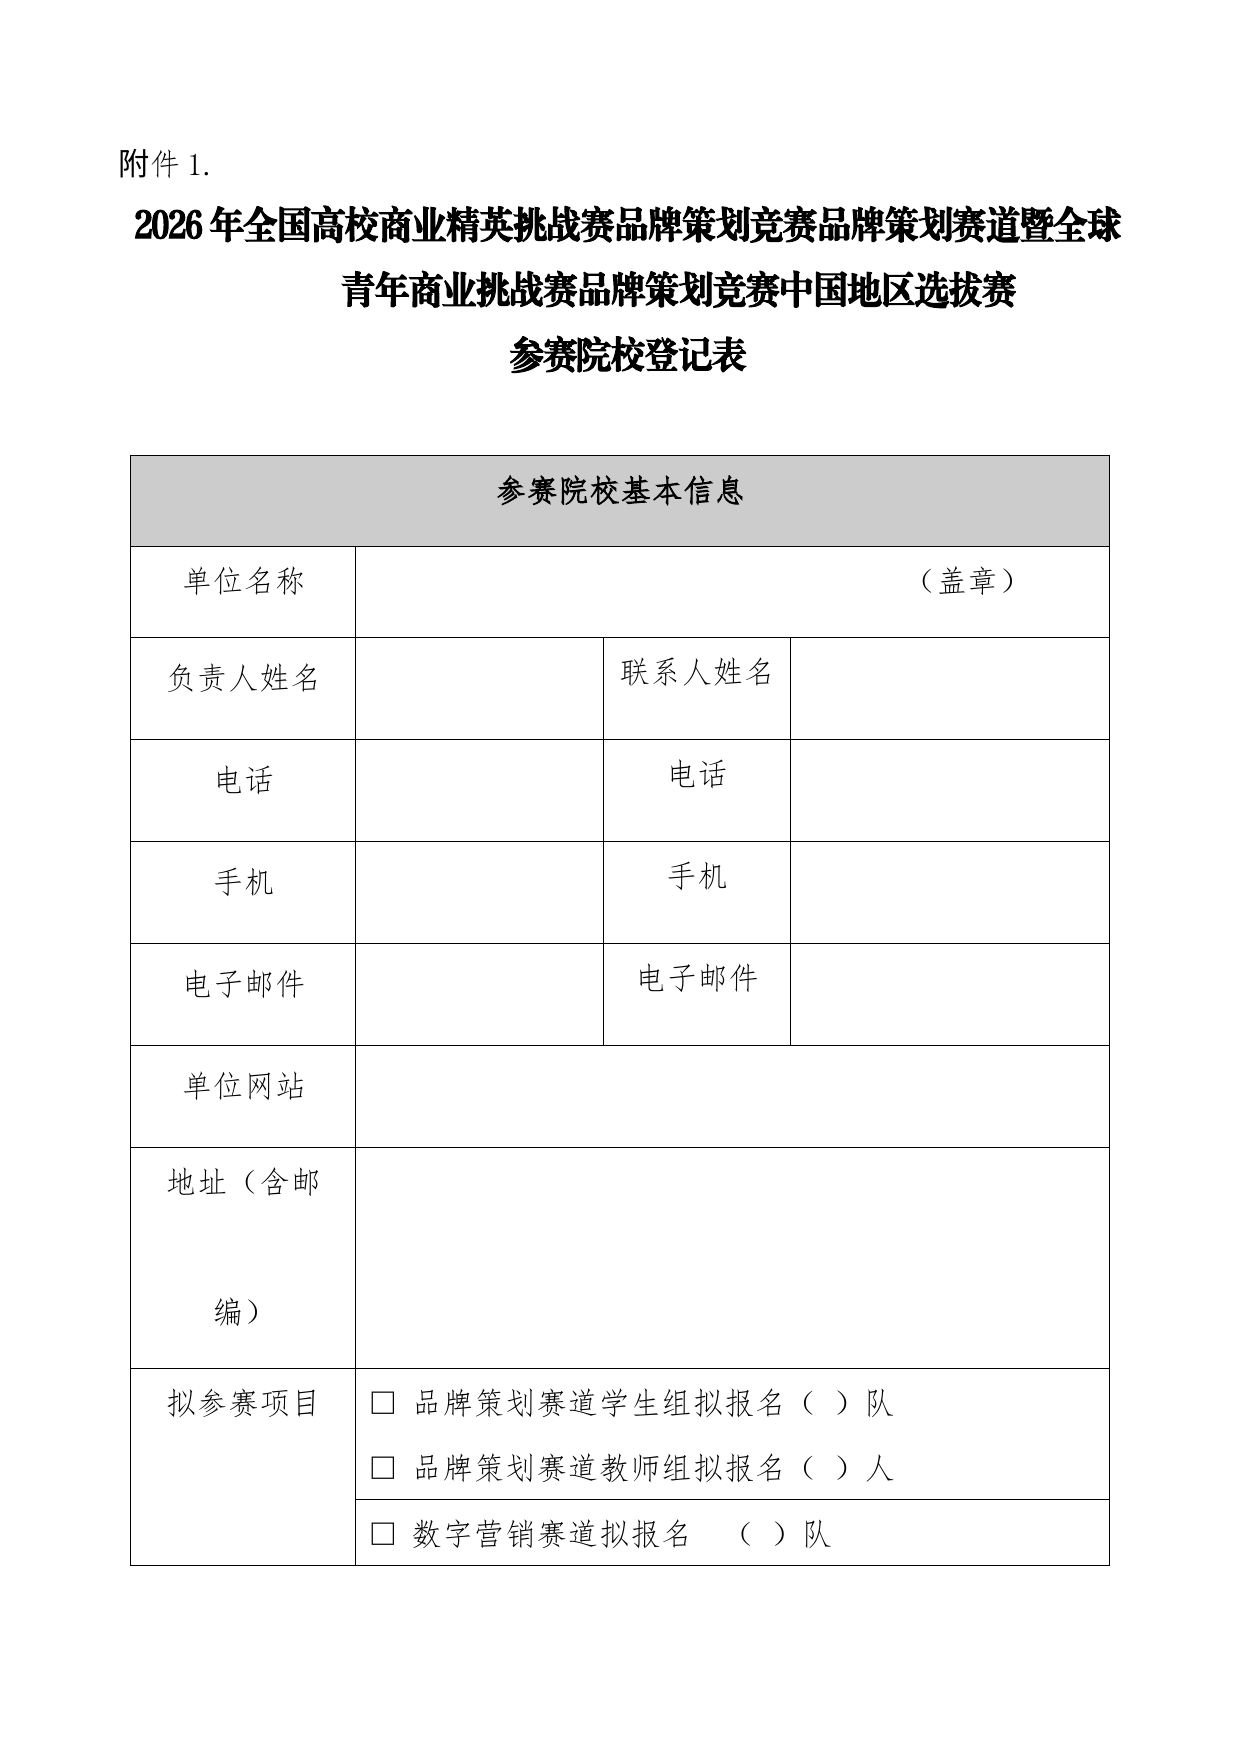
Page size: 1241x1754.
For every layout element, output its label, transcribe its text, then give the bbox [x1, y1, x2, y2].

table_cell [356, 638, 603, 739]
table_cell [356, 1148, 1109, 1368]
table_cell 电子邮件 [131, 944, 355, 1045]
table_cell 手机 [604, 842, 790, 943]
table_cell [791, 842, 1109, 943]
table_cell 单位网站 [131, 1046, 355, 1147]
table_cell 电话 [604, 740, 790, 841]
text 2026年全国高校商业精英挑战赛品牌策划竞赛品牌策划赛道暨全球青年商业挑战赛品牌策划竞赛中国地区选拔赛 [134, 194, 1122, 324]
table_cell 电话 [131, 740, 355, 841]
table_cell [791, 638, 1109, 739]
table_cell □ 数字营销赛道拟报名 （ ）队 [356, 1500, 1109, 1565]
table_cell 手机 [131, 842, 355, 943]
table_cell [791, 944, 1109, 1045]
table_header 参赛院校基本信息 [131, 456, 1109, 546]
table_cell 联系人姓名 [604, 638, 790, 739]
table_cell （盖章） [356, 547, 1109, 637]
table_cell 地址（含邮编） [131, 1148, 355, 1368]
table_cell □ 品牌策划赛道学生组拟报名（ ）队 □ 品牌策划赛道教师组拟报名（ ）人 [356, 1369, 1109, 1499]
table_cell [356, 1046, 1109, 1147]
text 附件1. [118, 129, 1122, 194]
table_cell [356, 740, 603, 841]
text 参赛院校登记表 [134, 324, 1122, 389]
table_cell 单位名称 [131, 547, 355, 637]
table_cell [791, 740, 1109, 841]
table_cell 拟参赛项目 [131, 1369, 355, 1565]
table_cell 负责人姓名 [131, 638, 355, 739]
table_cell [356, 944, 603, 1045]
table_cell [356, 842, 603, 943]
table_cell 电子邮件 [604, 944, 790, 1045]
